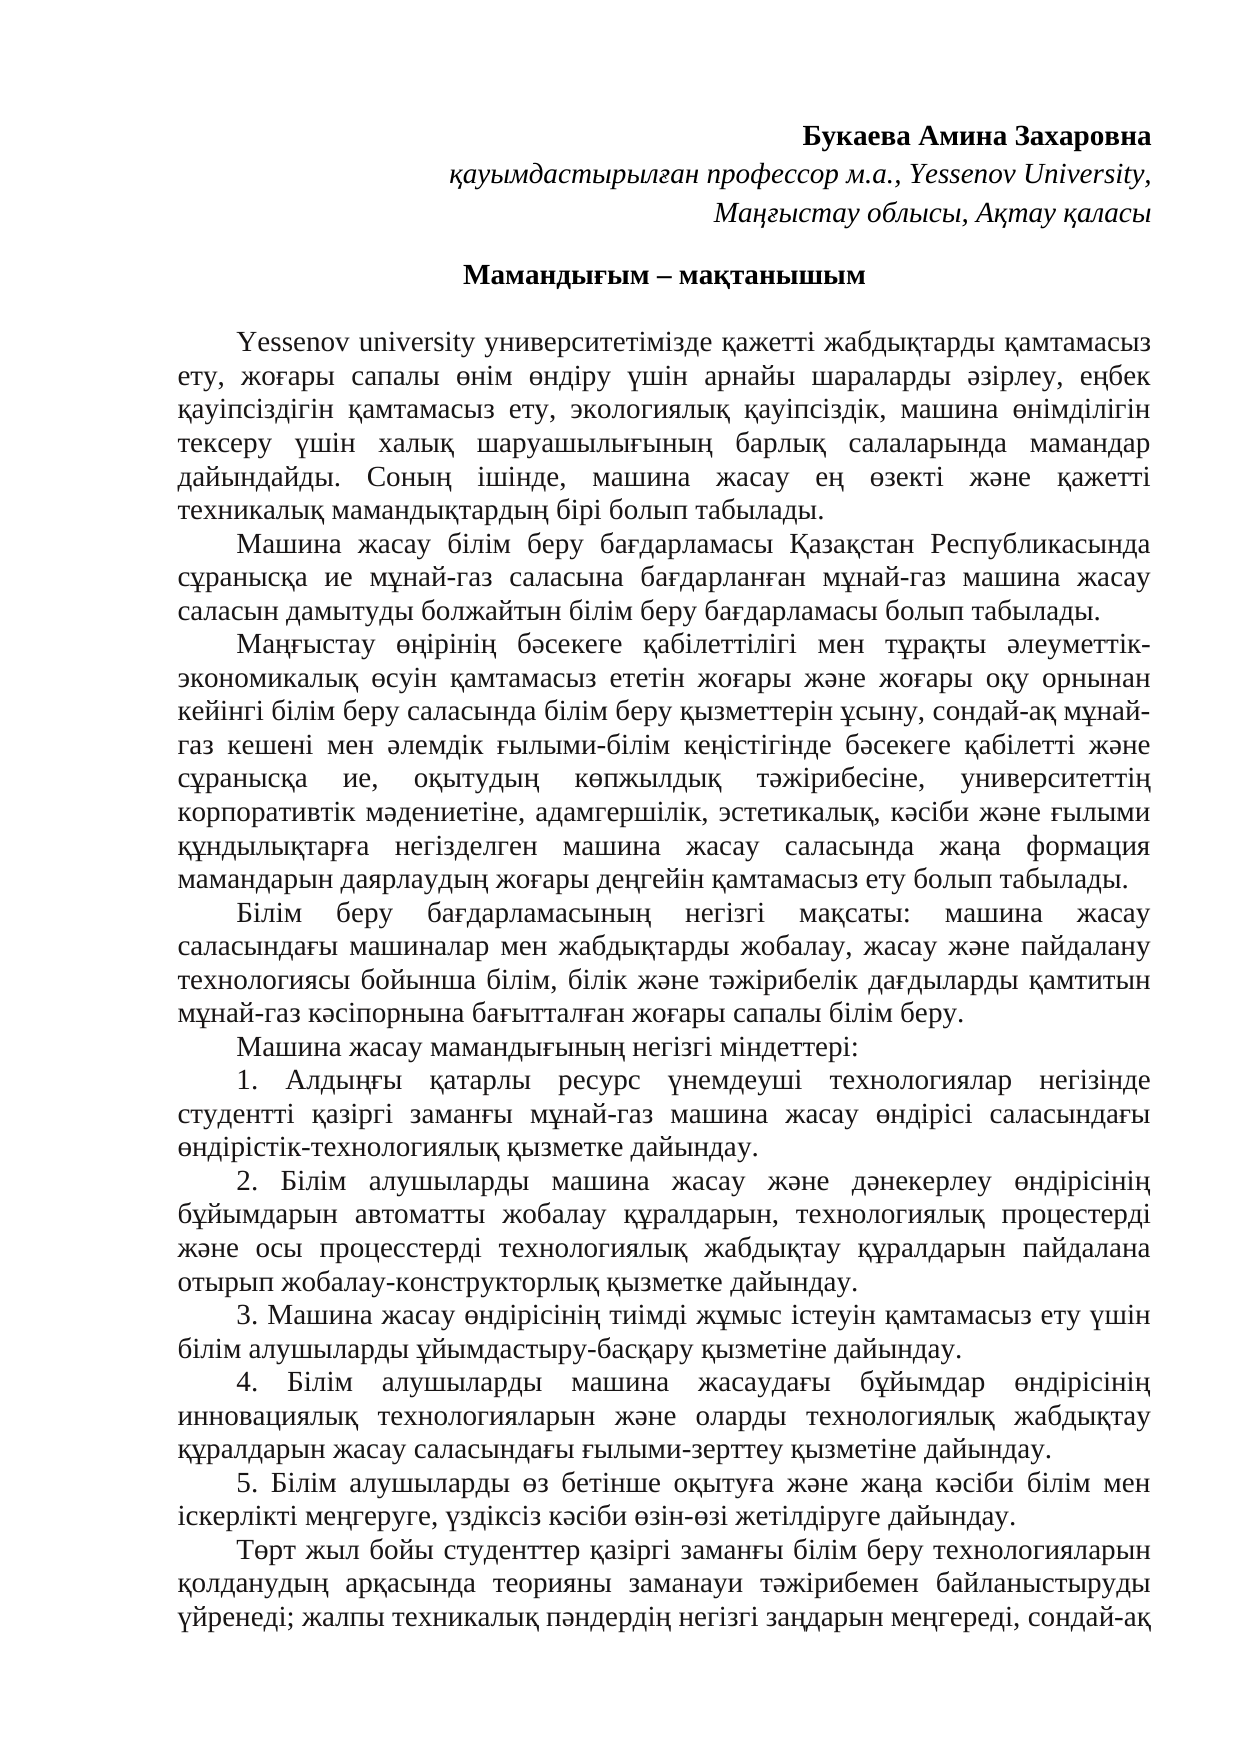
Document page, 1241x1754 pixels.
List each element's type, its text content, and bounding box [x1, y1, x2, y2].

text Букаева Амина Захаровна [177, 118, 1152, 152]
text 4. Білім алушыларды машина жасаудағы бұйымдар өндірісінің инновациялық технологияларын және оларды технологиялық жабдықтау құралдарын жасау саласындағы ғылыми-зерттеу қызметіне дайындау. [177, 1364, 1152, 1465]
text 2. Білім алушыларды машина жасау және дәнекерлеу өндірісінің бұйымдарын автоматты жобалау құралдарын, технологиялық процестерді және осы процесстерді технологиялық жабдықтау құралдарын пайдалана отырып жобалау-конструкторлық қызметке дайындау. [177, 1163, 1152, 1297]
text 5. Білім алушыларды өз бетінше оқытуға және жаңа кәсіби білім мен іскерлікті меңгеруге, үздіксіз кәсіби өзін-өзі жетілдіруге дайындау. [177, 1465, 1152, 1532]
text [177, 1532, 1152, 1633]
text 1. Алдыңғы қатарлы ресурс үнемдеуші технологиялар негізінде студентті қазіргі заманғы мұнай-газ машина жасау өндірісі саласындағы өндірістік-технологиялық қызметке дайындау. [177, 1062, 1152, 1163]
text Машина жасау білім беру бағдарламасы Қазақстан Республикасында сұранысқа ие мұнай-газ саласына бағдарланған мұнай-газ машина жасау саласын дамытуды болжайтын білім беру бағдарламасы болып табылады. [177, 526, 1152, 626]
text Yessenov university yниверситетімізде қажетті жабдықтарды қамтамасыз ету, жоғары сапалы өнім өндіру үшін арнайы шараларды әзірлеу, еңбек қауіпсіздігін қамтамасыз ету, экологиялық қауіпсіздік, машина өнімділігін тексеру үшін халық шаруашылығының барлық салаларында мамандар дайындайды. Соның ішінде, машина жасау ең өзекті және қажетті техникалық мамандықтардың бірі болып табылады. [177, 324, 1152, 526]
text қауымдастырылған профессор м.а., Yessenov University, [177, 157, 1152, 190]
text Білім беру бағдарламасының негізгі мақсаты: машина жасау саласындағы машиналар мен жабдықтарды жобалау, жасау және пайдалану технологиясы бойынша білім, білік және тәжірибелік дағдыларды қамтитын мұнай-газ кәсіпорнына бағытталған жоғары сапалы білім беру. [177, 895, 1152, 1029]
text Маңғыстау облысы, Ақтау қаласы [177, 195, 1152, 229]
text 3. Машина жасау өндірісінің тиімді жұмыс істеуін қамтамасыз ету үшін білім алушыларды ұйымдастыру-басқару қызметіне дайындау. [177, 1297, 1152, 1364]
text Мамандығым – мақтанышым [177, 257, 1152, 291]
text Маңғыстау өңірінің бәсекеге қабілеттілігі мен тұрақты әлеуметтік-экономикалық өсуін қамтамасыз ететін жоғары және жоғары оқу орнынан кейінгі білім беру саласында білім беру қызметтерін ұсыну, сондай-ақ мұнай-газ кешені мен әлемдік ғылыми-білім кеңістігінде бәсекеге қабілетті және сұранысқа ие, оқытудың көпжылдық тәжірибесіне, университеттің корпоративтік мәдениетіне, адамгершілік, эстетикалық, кәсіби және ғылыми құндылықтарға негізделген машина жасау саласында жаңа формация мамандарын даярлаудың жоғары деңгейін қамтамасыз ету болып табылады. [177, 626, 1152, 895]
text Машина жасау мамандығының негізгі міндеттері: [177, 1029, 1152, 1062]
